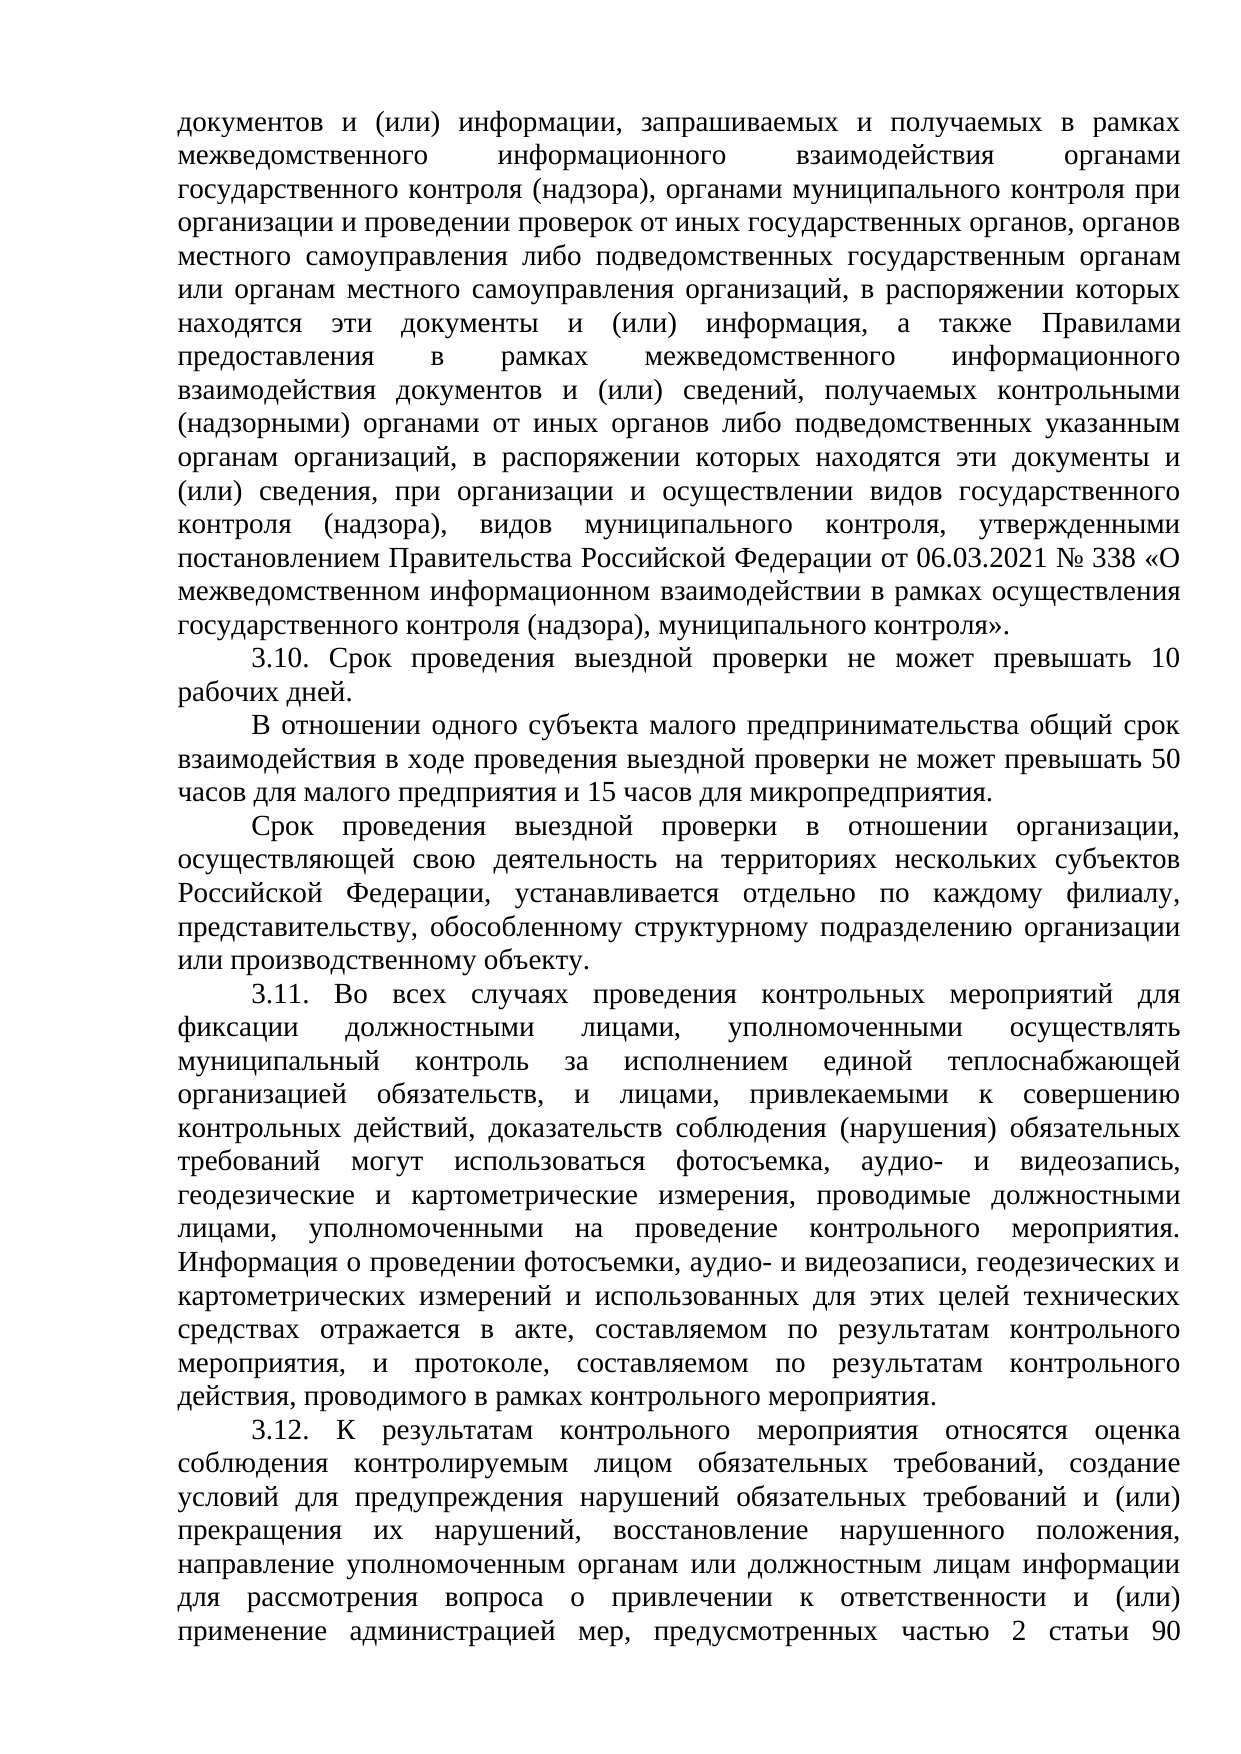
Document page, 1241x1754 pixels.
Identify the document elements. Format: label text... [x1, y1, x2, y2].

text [177, 1412, 1181, 1647]
text 3.11. Во всех случаях проведения контрольных мероприятий для фиксации должностными лицами, уполномоченными осуществлять муниципальный контроль за исполнением единой теплоснабжающей организацией обязательств, и лицами, привлекаемыми к совершению контрольных действий, доказательств соблюдения (нарушения) обязательных требований могут использоваться фотосъемка, аудио- и видеозапись, геодезические и картометрические измерения, проводимые должностными лицами, уполномоченными на проведение контрольного мероприятия. Информация о проведении фотосъемки, аудио- и видеозаписи, геодезических и картометрических измерений и использованных для этих целей технических средствах отражается в акте, составляемом по результатам контрольного мероприятия, и протоколе, составляемом по результатам контрольного действия, проводимого в рамках контрольного мероприятия. [177, 976, 1181, 1412]
text 3.10. Срок проведения выездной проверки не может превышать 10 рабочих дней. [177, 640, 1181, 707]
text В отношении одного субъекта малого предпринимательства общий срок взаимодействия в ходе проведения выездной проверки не может превышать 50 часов для малого предприятия и 15 часов для микропредприятия. [177, 707, 1181, 808]
text Срок проведения выездной проверки в отношении организации, осуществляющей свою деятельность на территориях нескольких субъектов Российской Федерации, устанавливается отдельно по каждому филиалу, представительству, обособленному структурному подразделению организации или производственному объекту. [177, 808, 1181, 976]
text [177, 305, 1181, 640]
